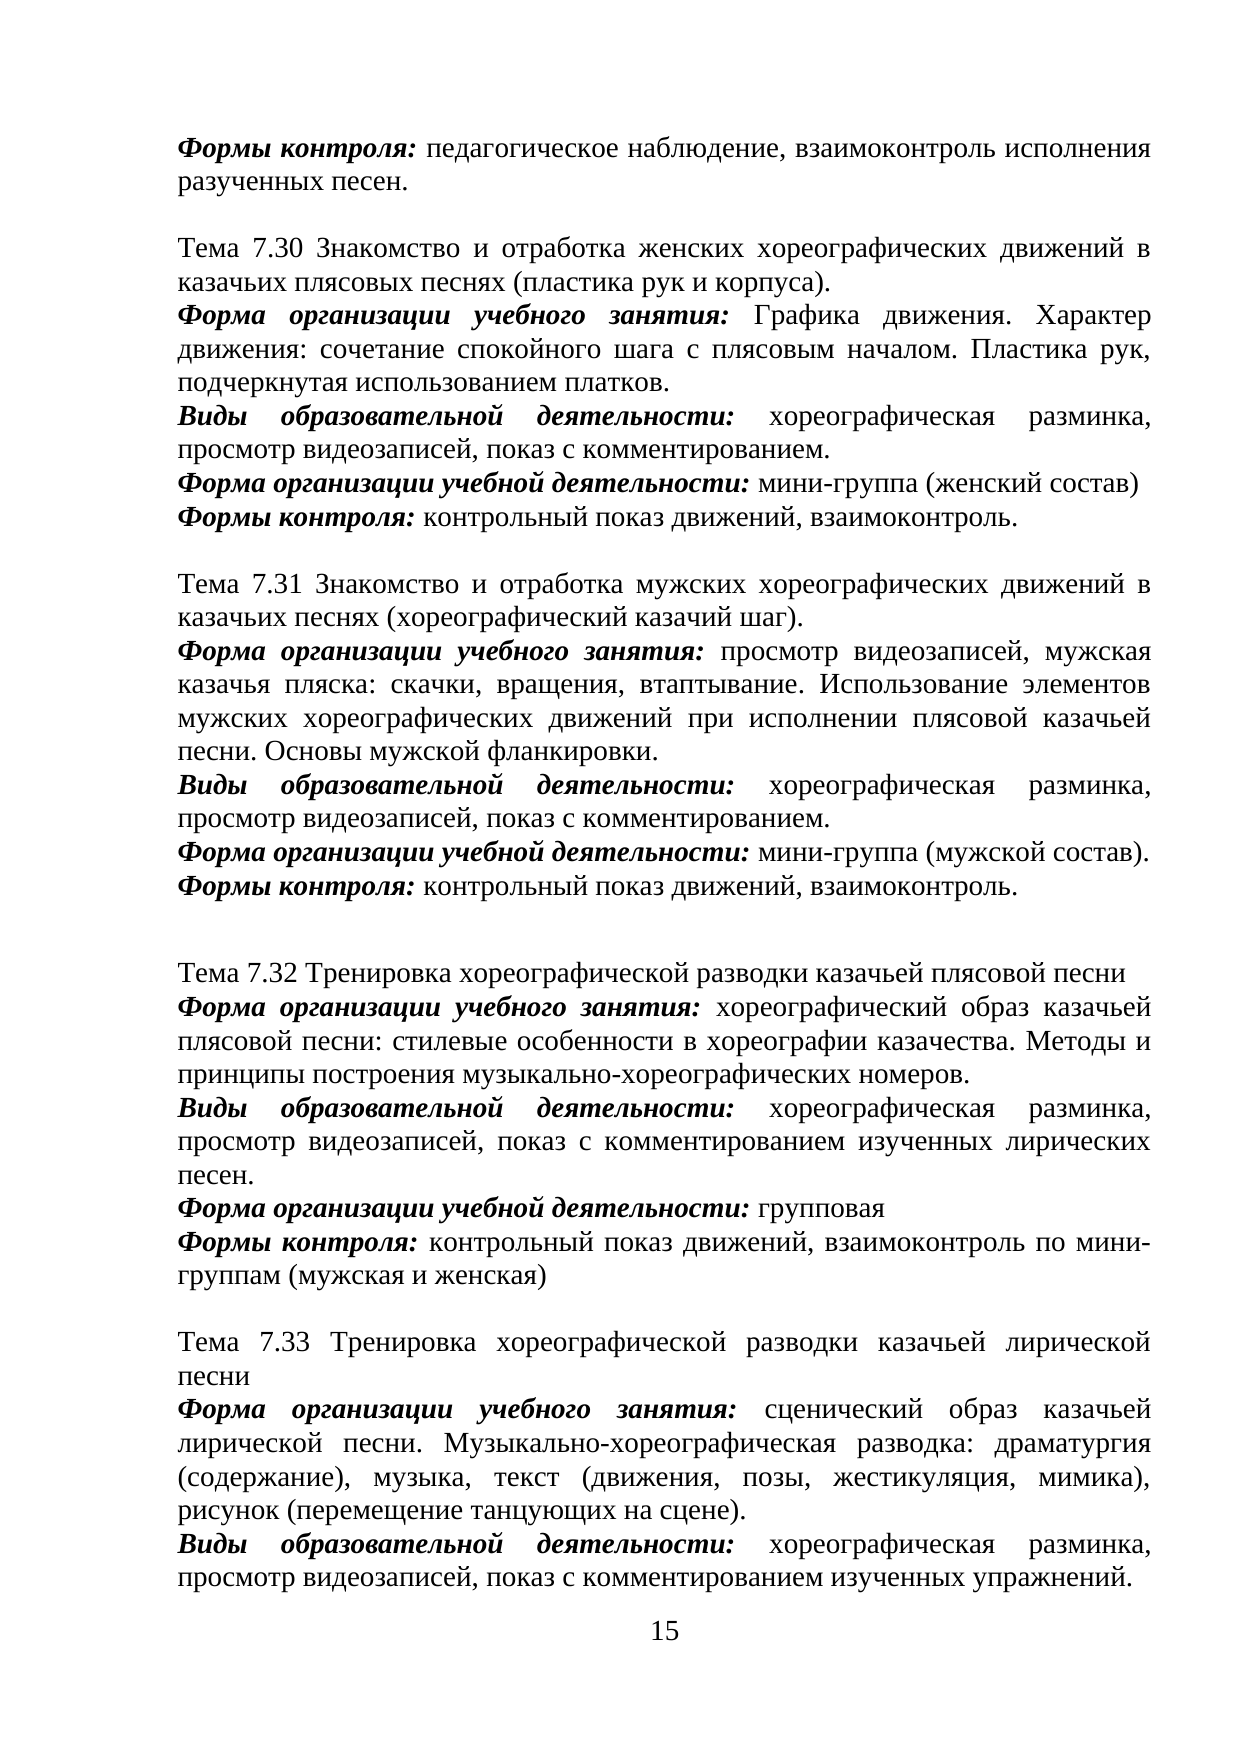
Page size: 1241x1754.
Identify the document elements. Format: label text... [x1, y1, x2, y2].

text Форма организации учебного занятия: Графика движения. Характер движения: сочетание спокойного шага с плясовым началом. Пластика рук, подчеркнутая использованием платков. [177, 297, 1152, 398]
text Форма организации учебного занятия: просмотр видеозаписей, мужская казачья пляска: скачки, вращения, втаптывание. Использование элементов мужских хореографических движений при исполнении плясовой казачьей песни. Основы мужской фланкировки. [177, 633, 1152, 767]
text Виды образовательной деятельности: хореографическая разминка, просмотр видеозаписей, показ с комментированием изученных лирических песен. [177, 1090, 1152, 1190]
text Формы контроля: контрольный показ движений, взаимоконтроль. [177, 499, 1152, 532]
text Тема 7.32 Тренировка хореографической разводки казачьей плясовой песни [177, 956, 1152, 989]
text Форма организации учебной деятельности: групповая [177, 1190, 1152, 1224]
text Тема 7.33 Тренировка хореографической разводки казачьей лирической песни [177, 1324, 1152, 1392]
text Формы контроля: контрольный показ движений, взаимоконтроль. [177, 868, 1152, 901]
text Виды образовательной деятельности: хореографическая разминка, просмотр видеозаписей, показ с комментированием. [177, 767, 1152, 834]
text Тема 7.31 Знакомство и отработка мужских хореографических движений в казачьих песнях (хореографический казачий шаг). [177, 566, 1152, 633]
text Формы контроля: контрольный показ движений, взаимоконтроль по мини-группам (мужская и женская) [177, 1224, 1152, 1291]
text Тема 7.30 Знакомство и отработка женских хореографических движений в казачьих плясовых песнях (пластика рук и корпуса). [177, 230, 1152, 297]
text Форма организации учебной деятельности: мини-группа (женский состав) [177, 465, 1152, 499]
text Виды образовательной деятельности: хореографическая разминка, просмотр видеозаписей, показ с комментированием. [177, 398, 1152, 465]
text Форма организации учебного занятия: сценический образ казачьей лирической песни. Музыкально-хореографическая разводка: драматургия (содержание), музыка, текст (движения, позы, жестикуляция, мимика), рисунок (перемещение танцующих на сцене). [177, 1392, 1152, 1526]
text Виды образовательной деятельности: хореографическая разминка, просмотр видеозаписей, показ с комментированием изученных упражнений. [177, 1526, 1152, 1593]
text Форма организации учебного занятия: хореографический образ казачьей плясовой песни: стилевые особенности в хореографии казачества. Методы и принципы построения музыкально-хореографических номеров. [177, 989, 1152, 1090]
text Форма организации учебной деятельности: мини-группа (мужской состав). [177, 834, 1152, 868]
text Формы контроля: педагогическое наблюдение, взаимоконтроль исполнения разученных песен. [177, 130, 1152, 197]
